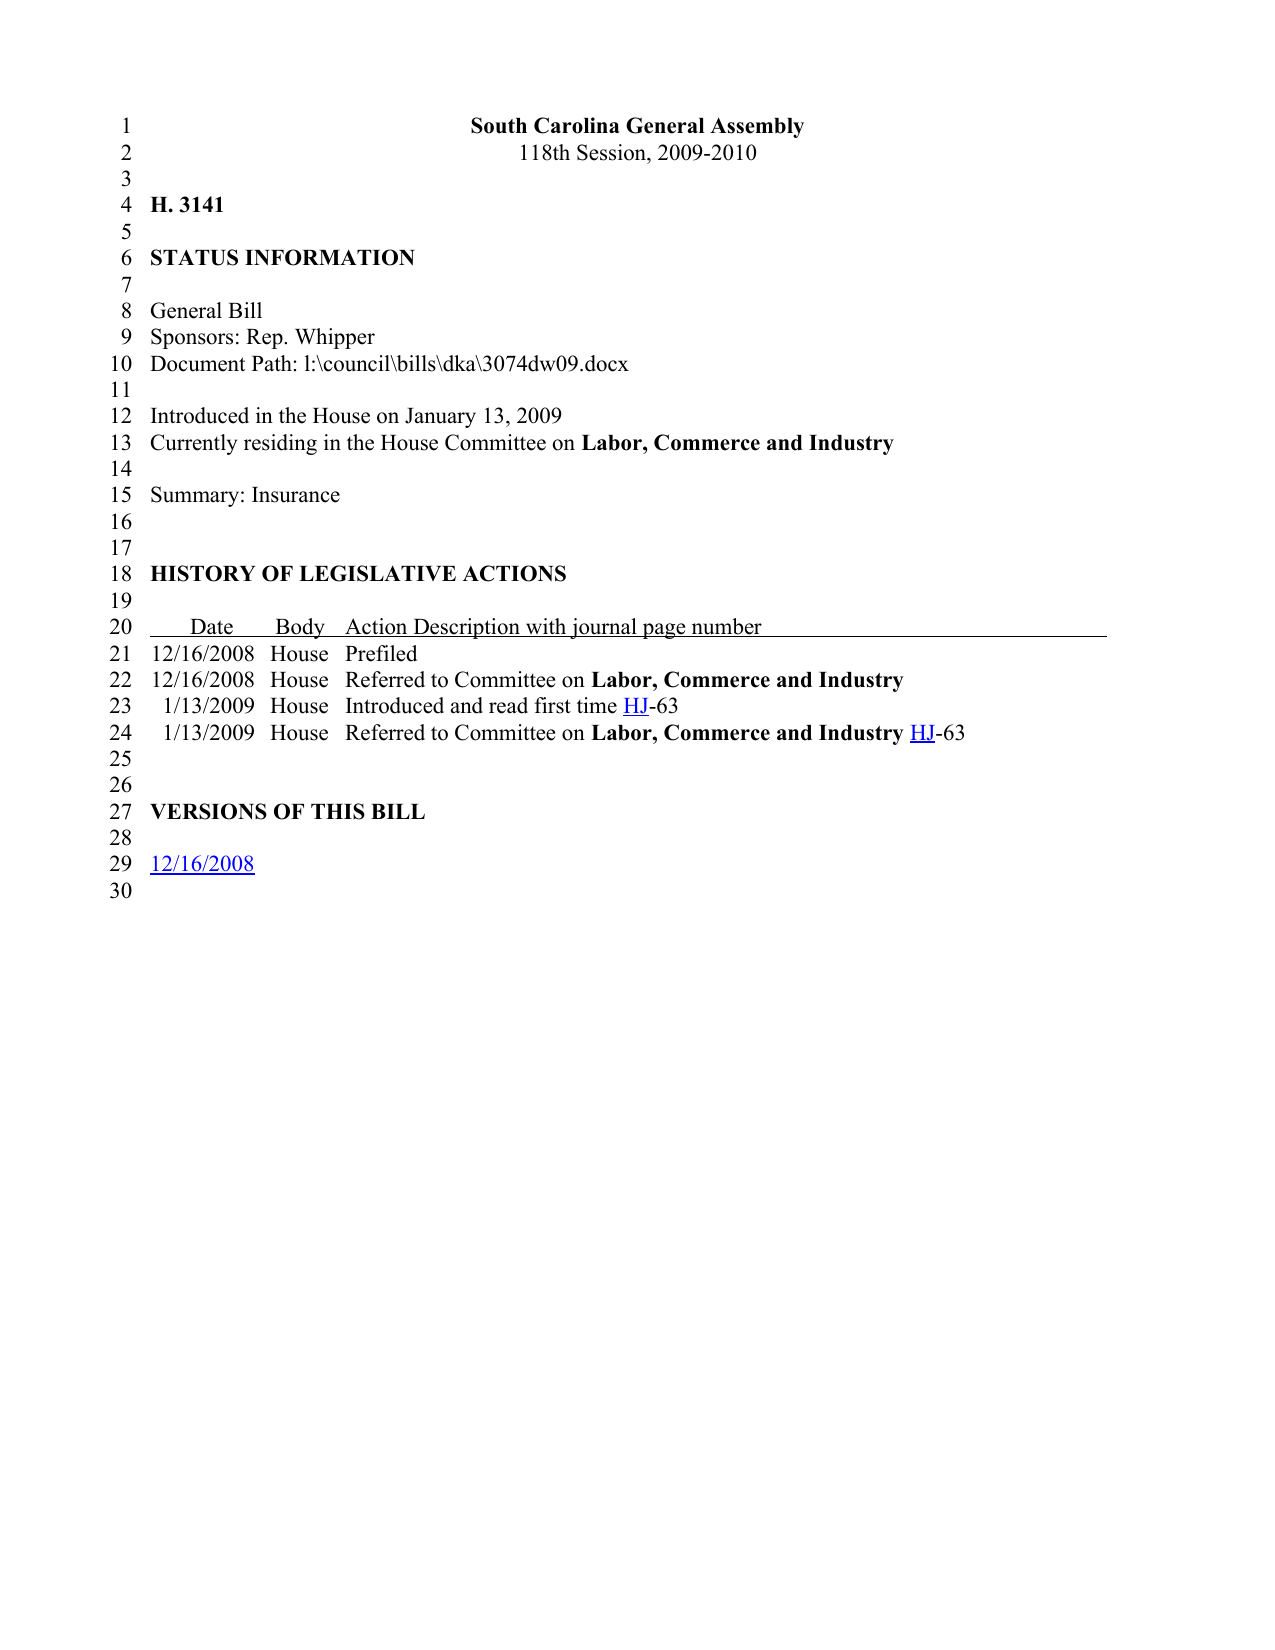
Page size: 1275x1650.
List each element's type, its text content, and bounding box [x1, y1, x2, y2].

text 12/16/2008 House Prefiled [150, 639, 1125, 666]
text Sponsors: Rep. Whipper [150, 323, 1125, 350]
text 1/13/2009 House Referred to Committee on Labor, Commerce and Industry HJ-63 [150, 719, 1125, 745]
text Currently residing in the House Committee on Labor, Commerce and Industry [150, 429, 1125, 455]
text General Bill [150, 297, 1125, 323]
text STATUS INFORMATION [150, 244, 1125, 271]
text Document Path: l:\council\bills\dka\3074dw09.docx [150, 350, 1125, 376]
text 12/16/2008 [150, 850, 1125, 877]
text 118th Session, 2009-2010 [150, 139, 1125, 165]
text Summary: Insurance [150, 481, 1125, 508]
text HISTORY OF LEGISLATIVE ACTIONS [150, 561, 1125, 587]
text VERSIONS OF THIS BILL [150, 798, 1125, 824]
text Date Body Action Description with journal page number [150, 613, 1125, 639]
text Introduced in the House on January 13, 2009 [150, 402, 1125, 429]
text South Carolina General Assembly [150, 112, 1125, 139]
text 12/16/2008 House Referred to Committee on Labor, Commerce and Industry [150, 666, 1125, 692]
text H. 3141 [150, 192, 1125, 218]
text 1/13/2009 House Introduced and read first time HJ-63 [150, 692, 1125, 719]
